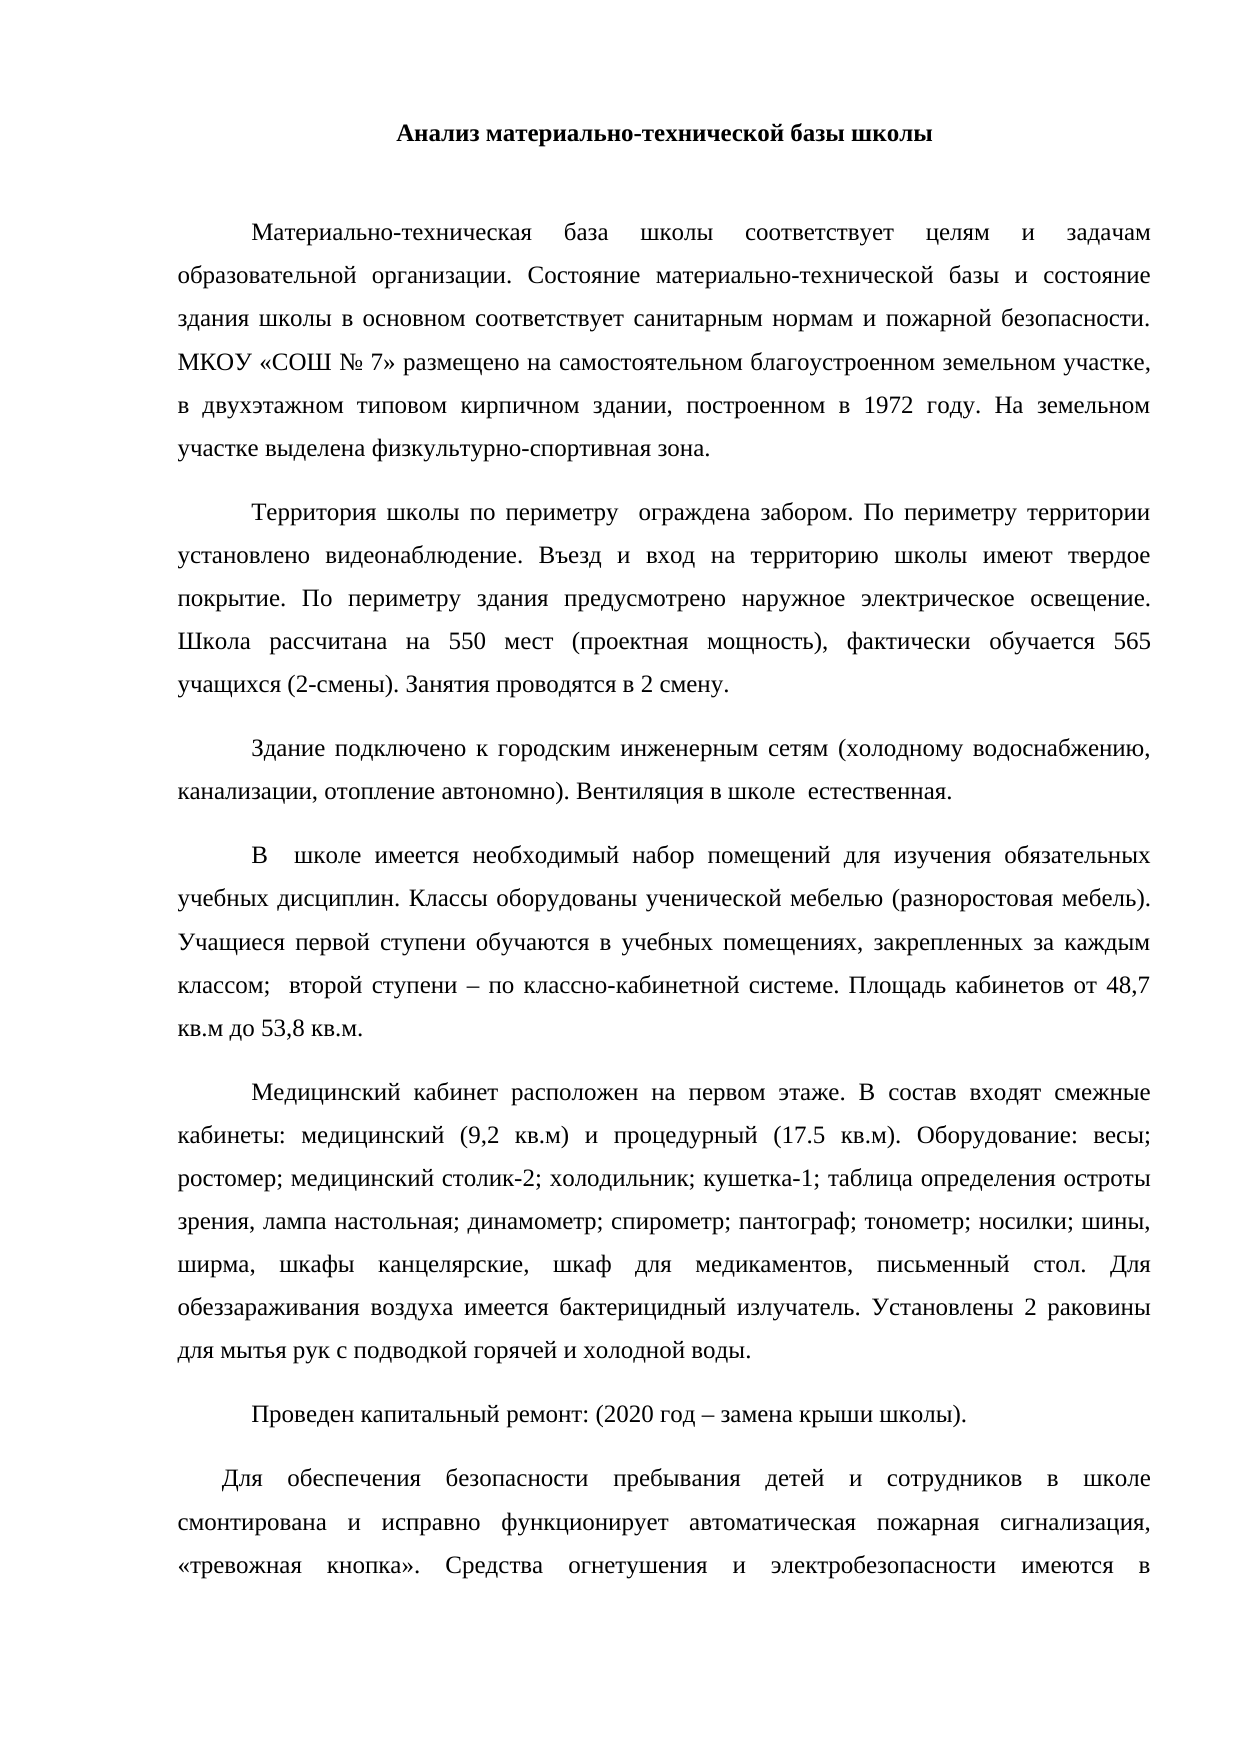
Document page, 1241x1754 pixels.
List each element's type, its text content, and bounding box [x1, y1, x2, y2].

text Материально-техническая база школы соответствует целям и задачам образовательной организации. Состояние материально-технической базы и состояние здания школы в основном соответствует санитарным нормам и пожарной безопасности. МКОУ «СОШ № 7» размещено на самостоятельном благоустроенном земельном участке, в двухэтажном типовом кирпичном здании, построенном в 1972 году. На земельном участке выделена физкультурно-спортивная зона. [177, 217, 1152, 462]
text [177, 1463, 1152, 1578]
text Территория школы по периметру ограждена забором. По периметру территории установлено видеонаблюдение. Въезд и вход на территорию школы имеют твердое покрытие. По периметру здания предусмотрено наружное электрическое освещение. Школа рассчитана на 550 мест (проектная мощность), фактически обучается 565 учащихся (2-смены). Занятия проводятся в 2 смену. [177, 497, 1152, 698]
text Анализ материально-технической базы школы [177, 118, 1152, 147]
text Медицинский кабинет расположен на первом этаже. В состав входят смежные кабинеты: медицинский (9,2 кв.м) и процедурный (17.5 кв.м). Оборудование: весы; ростомер; медицинский столик-2; холодильник; кушетка-1; таблица определения остроты зрения, лампа настольная; динамометр; спирометр; пантограф; тонометр; носилки; шины, ширма, шкафы канцелярские, шкаф для медикаментов, письменный стол. Для обеззараживания воздуха имеется бактерицидный излучатель. Установлены 2 раковины для мытья рук с подводкой горячей и холодной воды. [177, 1077, 1152, 1364]
text В школе имеется необходимый набор помещений для изучения обязательных учебных дисциплин. Классы оборудованы ученической мебелью (разноростовая мебель). Учащиеся первой ступени обучаются в учебных помещениях, закрепленных за каждым классом; второй ступени – по классно-кабинетной системе. Площадь кабинетов от 48,7 кв.м до 53,8 кв.м. [177, 840, 1152, 1042]
text Проведен капитальный ремонт: (2020 год – замена крыши школы). [177, 1399, 1152, 1428]
text Здание подключено к городским инженерным сетям (холодному водоснабжению, канализации, отопление автономно). Вентиляция в школе естественная. [177, 733, 1152, 805]
